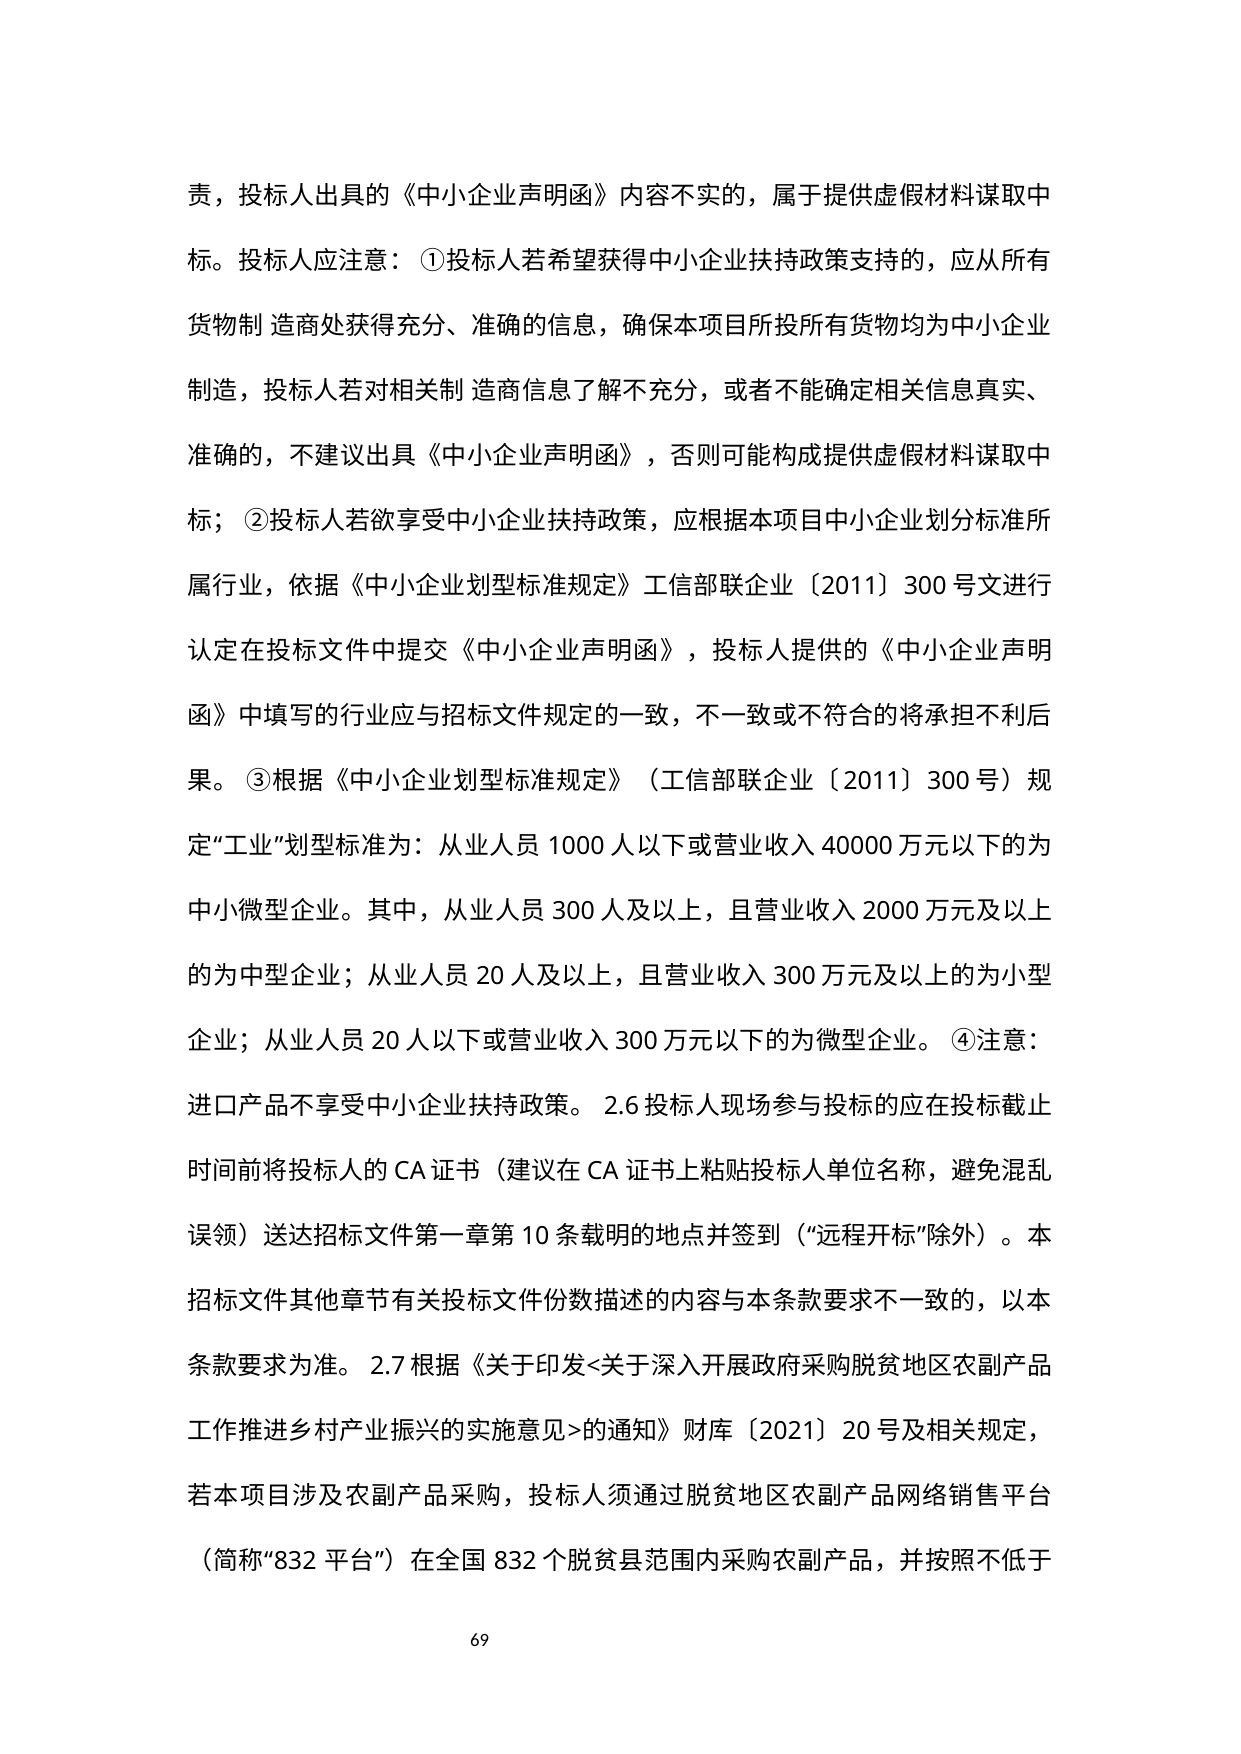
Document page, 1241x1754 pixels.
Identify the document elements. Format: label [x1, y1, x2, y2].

text [187, 162, 1053, 1592]
